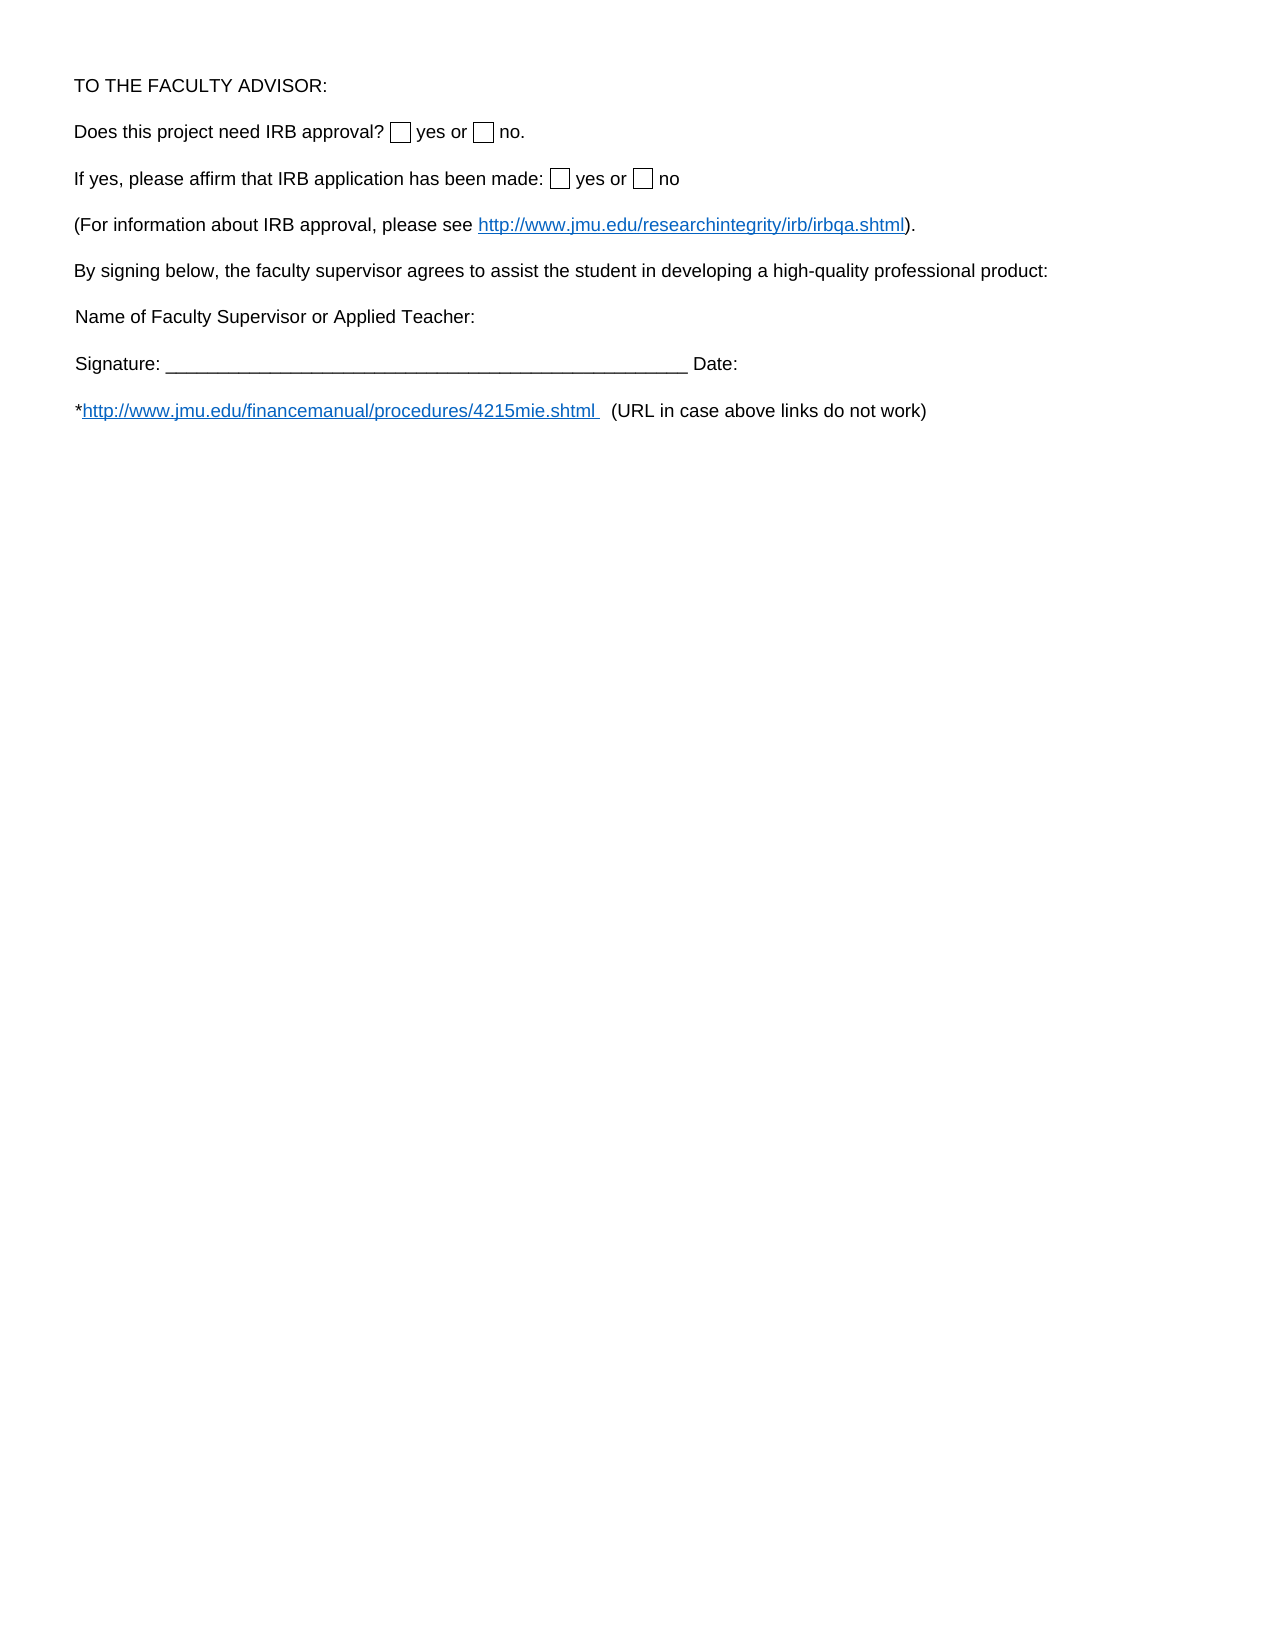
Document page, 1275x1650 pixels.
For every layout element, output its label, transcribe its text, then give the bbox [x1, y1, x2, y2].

text Does this project need IRB approval? yes or no. [73, 121, 1200, 143]
text *http://www.jmu.edu/financemanual/procedures/4215mie.shtml (URL in case above links do not work) [75, 399, 1200, 421]
text (For information about IRB approval, please see http://www.jmu.edu/researchintegrity/irb/irbqa.shtml). [73, 214, 1200, 235]
text TO THE FACULTY ADVISOR: [73, 75, 1200, 97]
text If yes, please affirm that IRB application has been made: yes or no [73, 167, 1200, 189]
text Signature: __________________________________________________ Date: [75, 353, 1200, 374]
text Name of Faculty Supervisor or Applied Teacher: [75, 306, 1200, 328]
text By signing below, the faculty supervisor agrees to assist the student in developing a high-quality professional product: [73, 260, 1200, 282]
